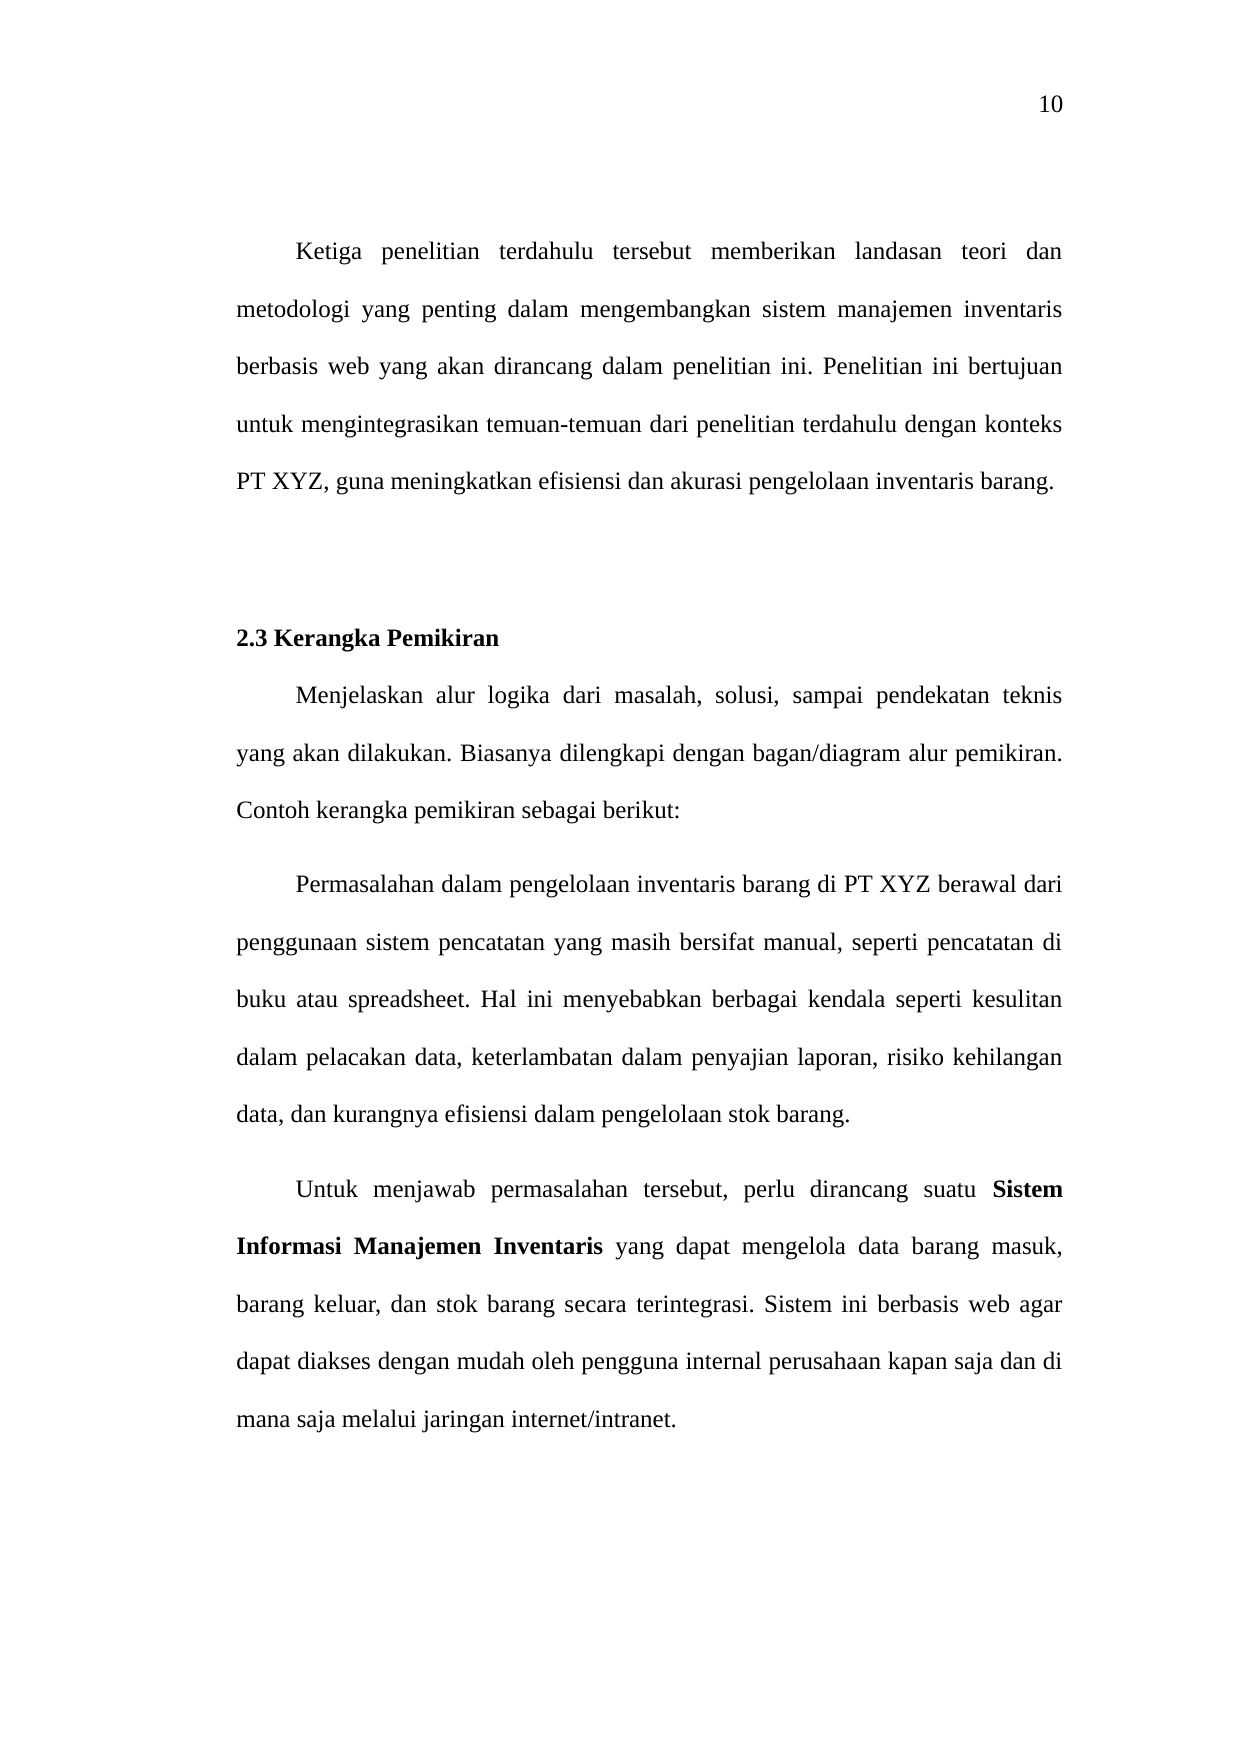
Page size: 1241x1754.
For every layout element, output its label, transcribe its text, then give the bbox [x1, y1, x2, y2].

text Ketiga penelitian terdahulu tersebut memberikan landasan teori dan metodologi yang penting dalam mengembangkan sistem manajemen inventaris berbasis web yang akan dirancang dalam penelitian ini. Penelitian ini bertujuan untuk mengintegrasikan temuan-temuan dari penelitian terdahulu dengan konteks PT XYZ, guna meningkatkan efisiensi dan akurasi pengelolaan inventaris barang. [236, 236, 1063, 495]
text Untuk menjawab permasalahan tersebut, perlu dirancang suatu Sistem Informasi Manajemen Inventaris yang dapat mengelola data barang masuk, barang keluar, dan stok barang secara terintegrasi. Sistem ini berbasis web agar dapat diakses dengan mudah oleh pengguna internal perusahaan kapan saja dan di mana saja melalui jaringan internet/intranet. [236, 1174, 1063, 1432]
text Kerangka Pemikiran [236, 623, 1063, 652]
text Permasalahan dalam pengelolaan inventaris barang di PT XYZ berawal dari penggunaan sistem pencatatan yang masih bersifat manual, seperti pencatatan di buku atau spreadsheet. Hal ini menyebabkan berbagai kendala seperti kesulitan dalam pelacakan data, keterlambatan dalam penyajian laporan, risiko kehilangan data, dan kurangnya efisiensi dalam pengelolaan stok barang. [236, 869, 1063, 1128]
text Menjelaskan alur logika dari masalah, solusi, sampai pendekatan teknis yang akan dilakukan. Biasanya dilengkapi dengan bagan/diagram alur pemikiran. Contoh kerangka pemikiran sebagai berikut: [236, 680, 1063, 824]
